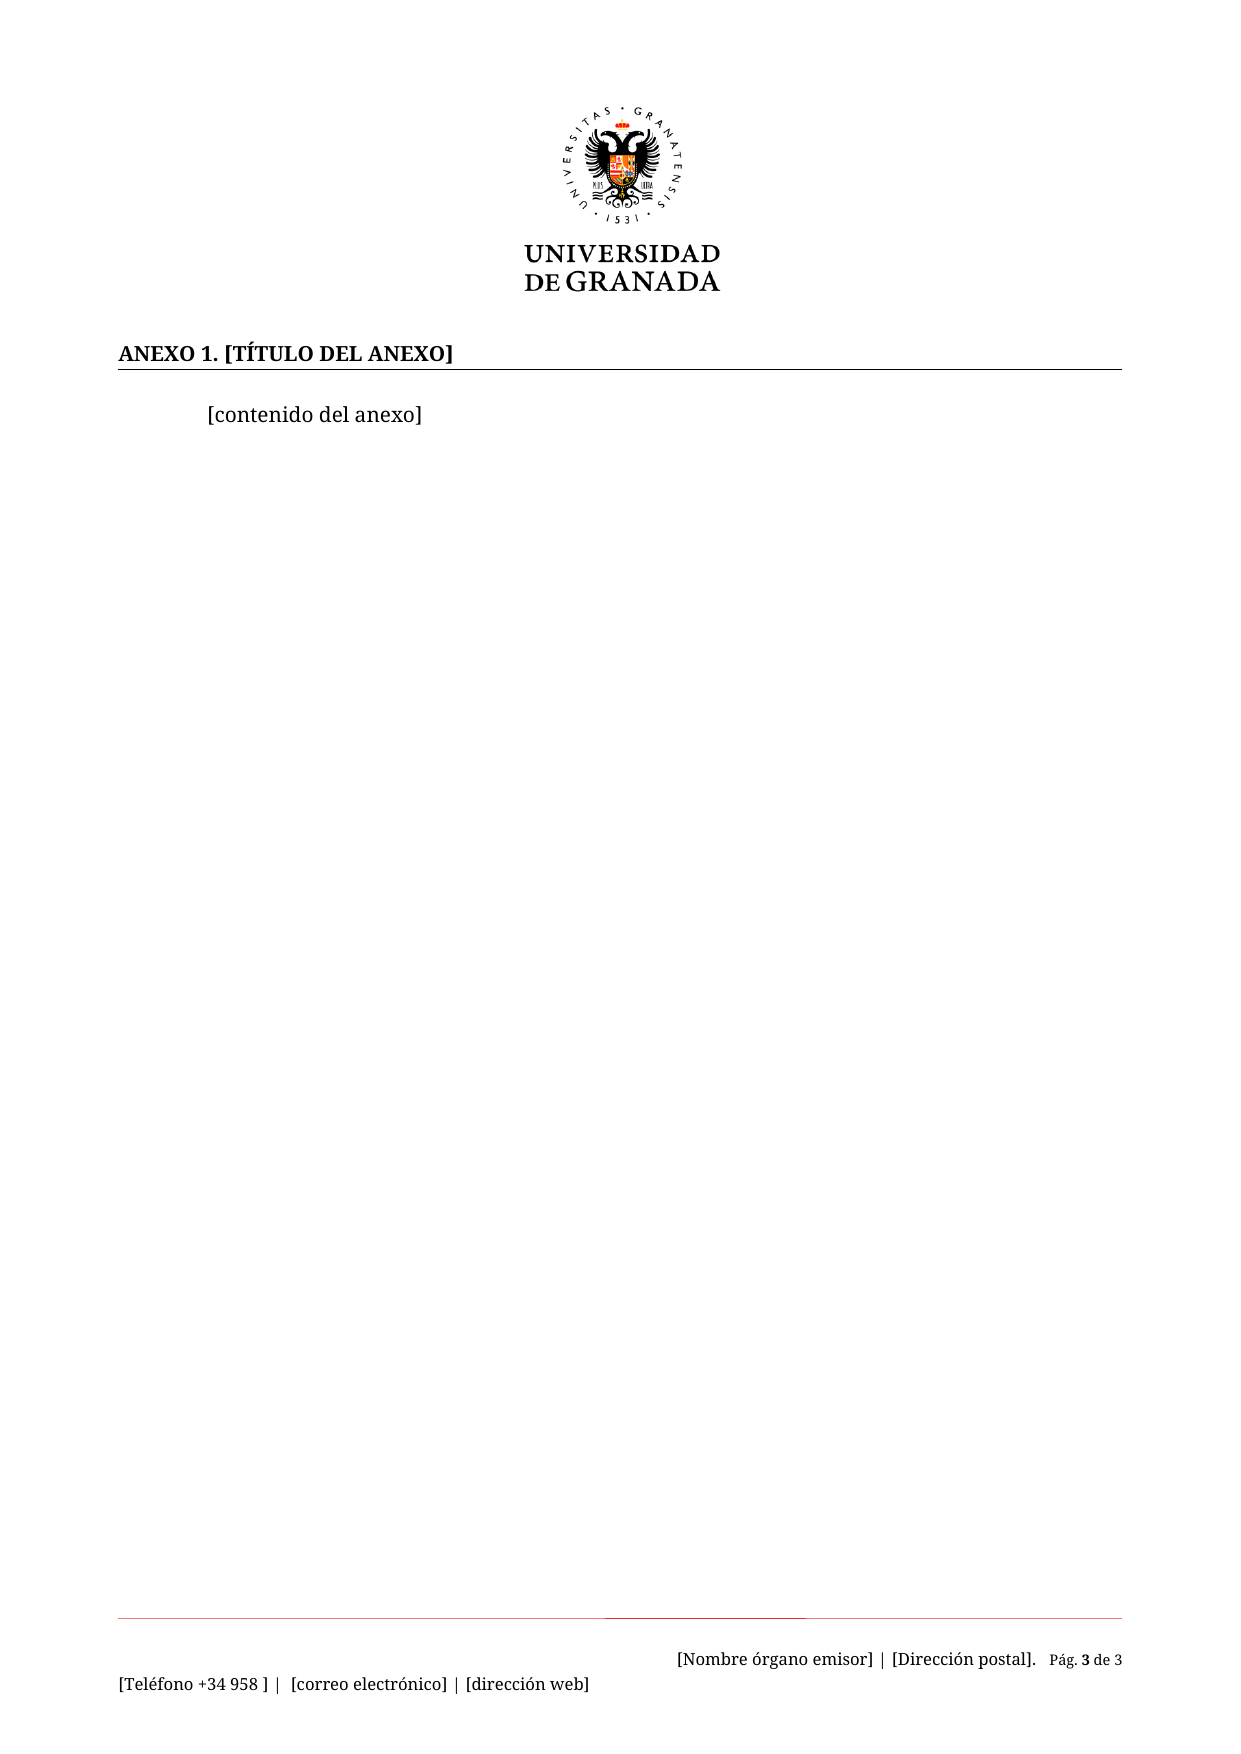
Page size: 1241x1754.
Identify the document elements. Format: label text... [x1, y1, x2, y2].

text ANEXO 1. [TÍTULO DEL ANEXO] [118, 339, 1122, 369]
text [contenido del anexo] [148, 395, 1122, 429]
picture [502, 73, 739, 310]
